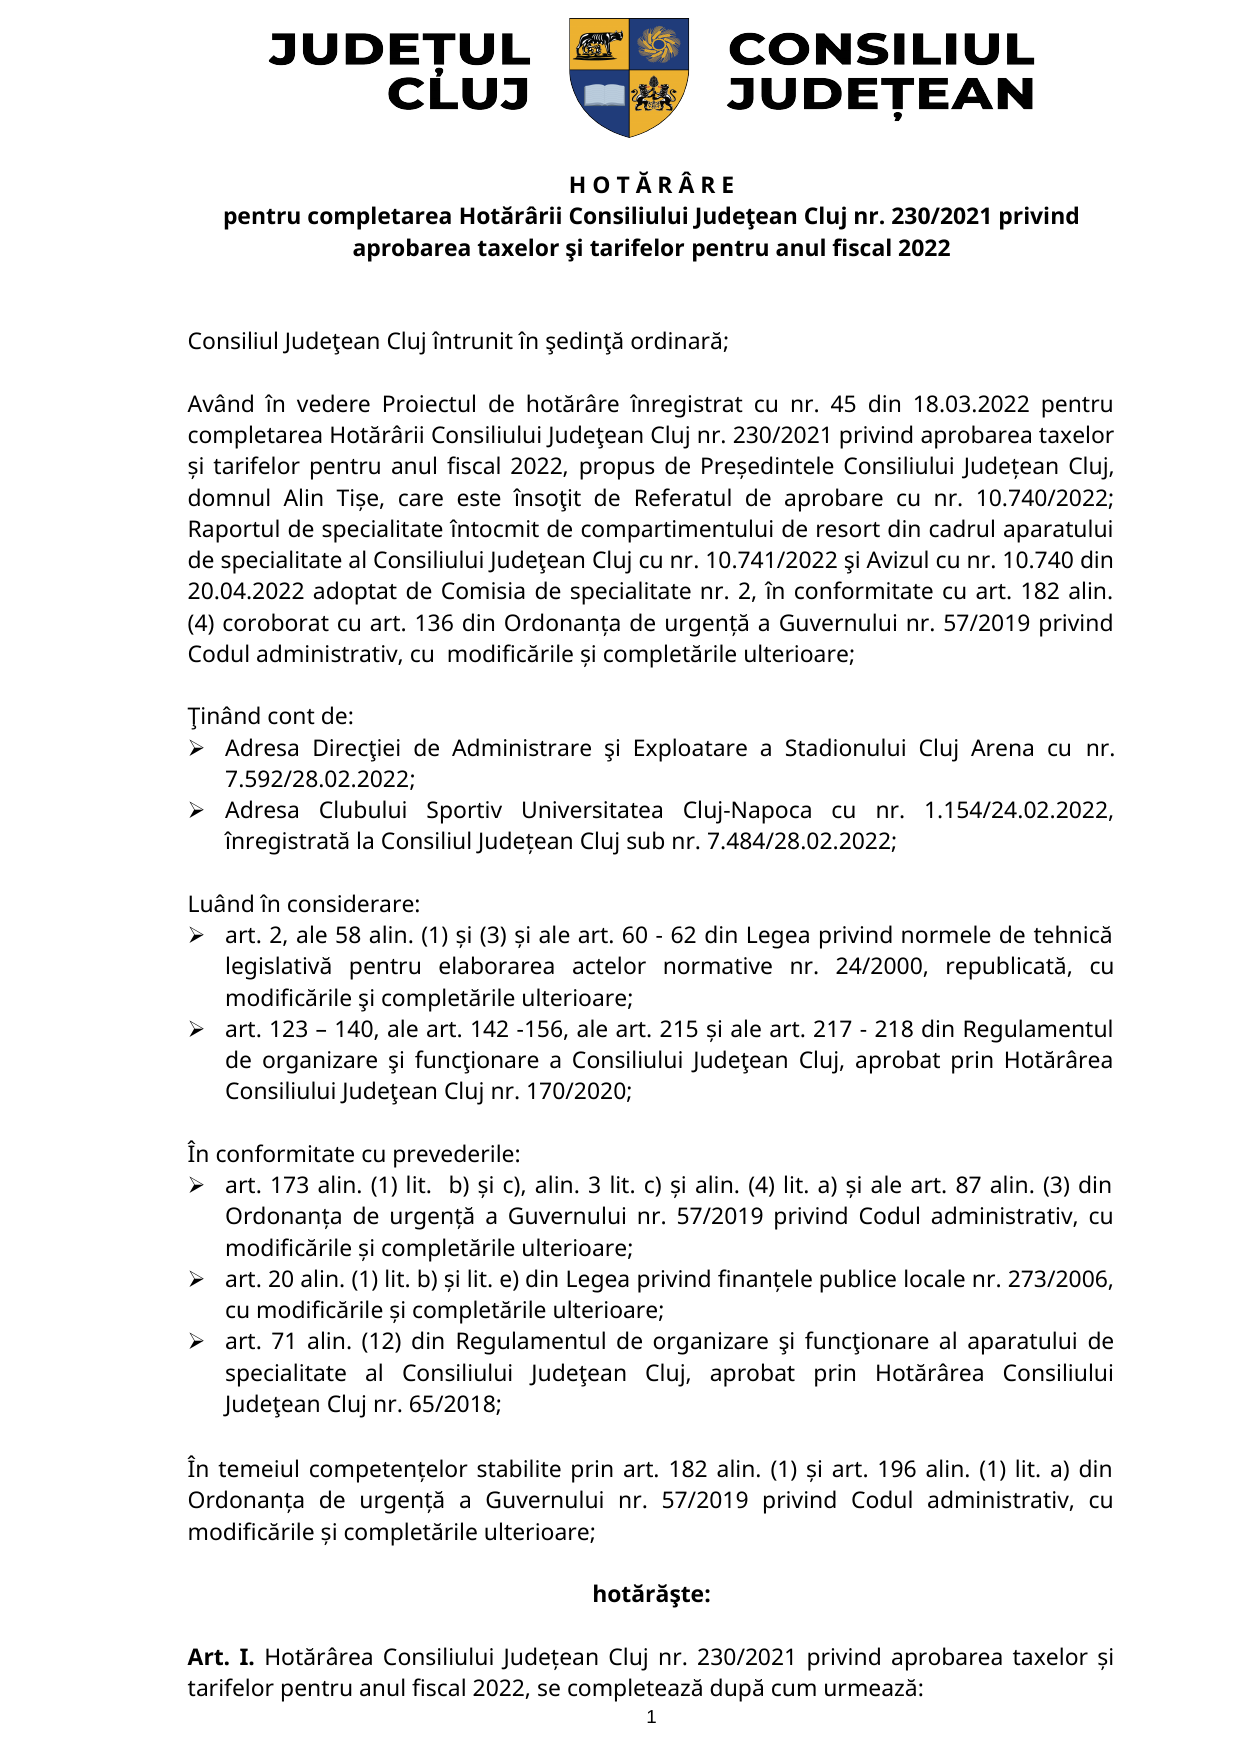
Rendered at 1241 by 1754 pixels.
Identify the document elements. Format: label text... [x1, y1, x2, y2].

list art. 123 – 140, ale art. 142 -156, ale art. 215 și ale art. 217 - 218 din Regulamentul de organizare şi funcţionare a Consiliului Judeţean Cluj, aprobat prin Hotărârea Consiliului Judeţean Cluj nr. 170/2020; [187, 1013, 1115, 1106]
list art. 20 alin. (1) lit. b) și lit. e) din Legea privind finanțele publice locale nr. 273/2006, cu modificările și completările ulterioare; [187, 1263, 1115, 1325]
text hotărăşte: [187, 1578, 1115, 1609]
text Consiliul Judeţean Cluj întrunit în şedinţă ordinară; [187, 325, 1115, 356]
text În temeiul competențelor stabilite prin art. 182 alin. (1) și art. 196 alin. (1) lit. a) din Ordonanța de urgență a Guvernului nr. 57/2019 privind Codul administrativ, cu modificările și completările ulterioare; [187, 1453, 1115, 1547]
picture [268, 18, 1035, 138]
text Art. I. Hotărârea Consiliului Județean Cluj nr. 230/2021 privind aprobarea taxelor și tarifelor pentru anul fiscal 2022, se completează după cum urmează: [187, 1641, 1115, 1703]
list Adresa Clubului Sportiv Universitatea Cluj-Napoca cu nr. 1.154/24.02.2022, înregistrată la Consiliul Județean Cluj sub nr. 7.484/28.02.2022; [187, 794, 1115, 856]
list art. 2, ale 58 alin. (1) și (3) și ale art. 60 - 62 din Legea privind normele de tehnică legislativă pentru elaborarea actelor normative nr. 24/2000, republicată, cu modificările şi completările ulterioare; [187, 919, 1115, 1013]
text H O T Ă R Â R E [206, 169, 1097, 200]
list art. 173 alin. (1) lit. b) și c), alin. 3 lit. c) și alin. (4) lit. a) și ale art. 87 alin. (3) din Ordonanța de urgență a Guvernului nr. 57/2019 privind Codul administrativ, cu modificările și completările ulterioare; [187, 1169, 1115, 1263]
list Adresa Direcţiei de Administrare şi Exploatare a Stadionului Cluj Arena cu nr. 7.592/28.02.2022; [187, 731, 1115, 794]
text Având în vedere Proiectul de hotărâre înregistrat cu nr. 45 din 18.03.2022 pentru completarea Hotărârii Consiliului Judeţean Cluj nr. 230/2021 privind aprobarea taxelor și tarifelor pentru anul fiscal 2022, propus de Președintele Consiliului Județean Cluj, domnul Alin Tișe, care este însoţit de Referatul de aprobare cu nr. 10.740/2022; Raportul de specialitate întocmit de compartimentului de resort din cadrul aparatului de specialitate al Consiliului Judeţean Cluj cu nr. 10.741/2022 şi Avizul cu nr. 10.740 din 20.04.2022 adoptat de Comisia de specialitate nr. 2, în conformitate cu art. 182 alin. (4) coroborat cu art. 136 din Ordonanța de urgență a Guvernului nr. 57/2019 privind Codul administrativ, cu modificările și completările ulterioare; [187, 388, 1115, 669]
text Ţinând cont de: [187, 700, 1115, 731]
text pentru completarea Hotărârii Consiliului Judeţean Cluj nr. 230/2021 privind aprobarea taxelor şi tarifelor pentru anul fiscal 2022 [187, 200, 1115, 263]
text În conformitate cu prevederile: [187, 1138, 1115, 1169]
list art. 71 alin. (12) din Regulamentul de organizare şi funcţionare al aparatului de specialitate al Consiliului Judeţean Cluj, aprobat prin Hotărârea Consiliului Judeţean Cluj nr. 65/2018; [187, 1325, 1115, 1419]
text Luând în considerare: [187, 888, 1115, 919]
